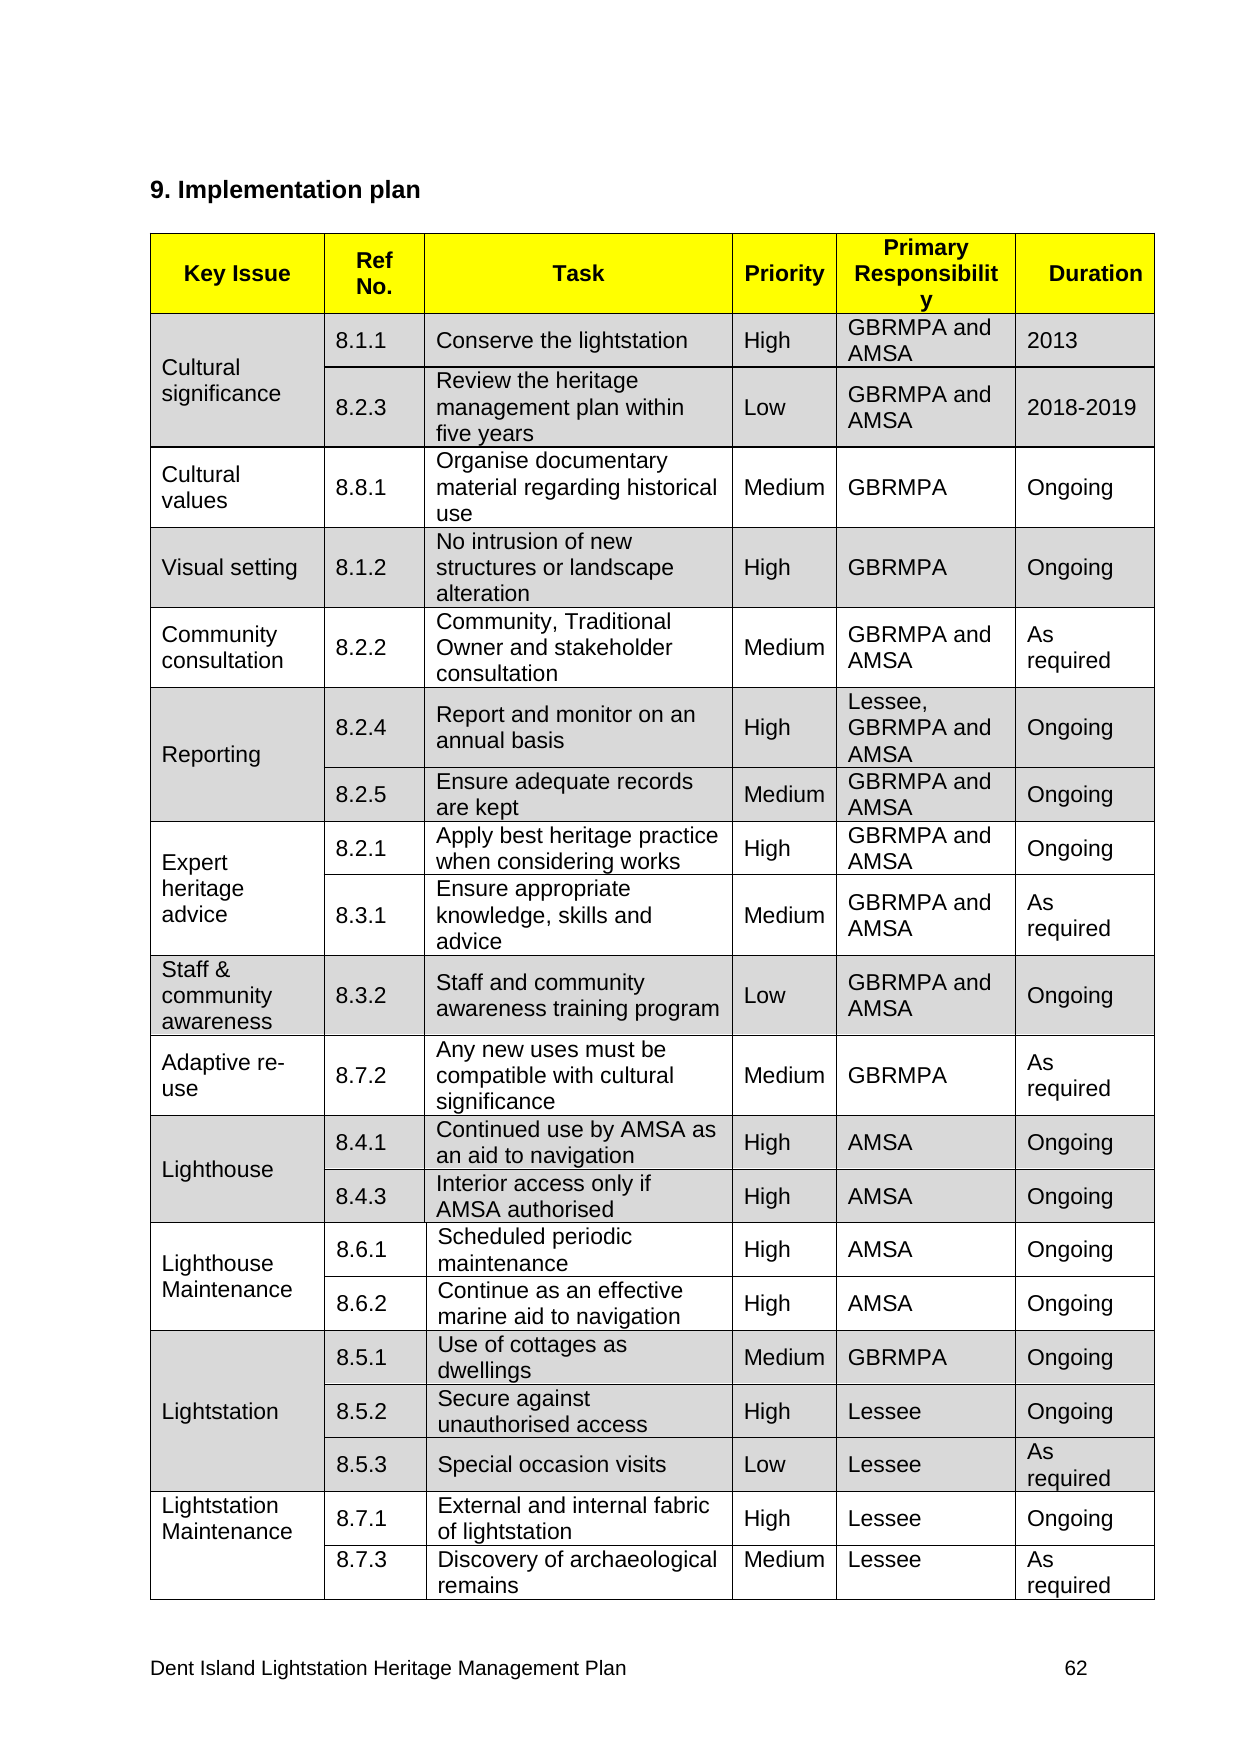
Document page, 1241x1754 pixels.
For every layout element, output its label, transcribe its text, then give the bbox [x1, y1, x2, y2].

table_cell Ongoing [1016, 1277, 1154, 1330]
table_cell Lighthouse Maintenance [151, 1223, 324, 1330]
table_cell Low [733, 368, 836, 446]
table_header Primary Responsibility [837, 234, 1015, 313]
table_cell 8.2.4 [325, 688, 424, 767]
table_cell Ongoing [1016, 1331, 1154, 1383]
table_cell Use of cottages as dwellings [427, 1331, 732, 1383]
table_cell High [733, 822, 836, 874]
table_cell 8.1.2 [325, 528, 424, 607]
table_cell Cultural significance [151, 314, 324, 446]
table_cell Lessee [837, 1385, 1015, 1437]
table_cell Interior access only if AMSA authorised [425, 1170, 732, 1222]
table_cell Lessee [837, 1438, 1015, 1491]
table_cell Medium [733, 608, 836, 687]
table_cell Discovery of archaeological remains [427, 1546, 732, 1598]
table_cell 8.4.1 [325, 1116, 424, 1168]
table_cell Lighthouse [151, 1116, 324, 1222]
table_cell Continued use by AMSA as an aid to navigation [425, 1116, 732, 1168]
table_cell GBRMPA and AMSA [837, 768, 1015, 821]
table_cell Review the heritage management plan within five years [425, 368, 732, 446]
table_cell Apply best heritage practice when considering works [425, 822, 732, 874]
table_cell Visual setting [151, 528, 324, 607]
table_cell Any new uses must be compatible with cultural significance [425, 1036, 732, 1115]
table_header Ref No. [325, 234, 424, 313]
table_cell Community consultation [151, 608, 324, 687]
table_cell 8.3.2 [325, 956, 424, 1034]
table_header Duration [1016, 234, 1154, 313]
table_cell GBRMPA [837, 448, 1015, 527]
table_cell High [733, 1492, 836, 1545]
table_cell Reporting [151, 688, 324, 821]
table_cell GBRMPA and AMSA [837, 956, 1015, 1034]
table_cell AMSA [837, 1277, 1015, 1330]
table_cell No intrusion of new structures or landscape alteration [425, 528, 732, 607]
table_cell GBRMPA [837, 528, 1015, 607]
table_cell Lightstation [151, 1331, 324, 1491]
table_cell Organise documentary material regarding historical use [425, 448, 732, 527]
table_cell Report and monitor on an annual basis [425, 688, 732, 767]
table_cell Lessee, GBRMPA and AMSA [837, 688, 1015, 767]
table_cell Medium [733, 768, 836, 821]
table_cell Medium [733, 1036, 836, 1115]
table_header Key Issue [151, 234, 324, 313]
table_cell Community, Traditional Owner and stakeholder consultation [425, 608, 732, 687]
table_cell 8.5.2 [325, 1385, 426, 1437]
table_cell GBRMPA and AMSA [837, 608, 1015, 687]
table_cell Adaptive re-use [151, 1036, 324, 1115]
table_cell Lessee [837, 1492, 1015, 1545]
table_cell GBRMPA and AMSA [837, 822, 1015, 874]
table_cell Secure against unauthorised access [427, 1385, 732, 1437]
table_cell AMSA [837, 1116, 1015, 1168]
table_cell As required [1016, 1438, 1154, 1491]
table_cell GBRMPA and AMSA [837, 875, 1015, 954]
table_cell GBRMPA [837, 1331, 1015, 1383]
table_cell Medium [733, 1546, 836, 1598]
table_cell As required [1016, 1036, 1154, 1115]
table_cell Ongoing [1016, 1170, 1154, 1222]
table_cell Staff & community awareness [151, 956, 324, 1034]
table_cell External and internal fabric of lightstation [427, 1492, 732, 1545]
table_cell 8.4.3 [325, 1170, 424, 1222]
table_cell Cultural values [151, 448, 324, 527]
table_cell High [733, 1170, 836, 1222]
table_cell Staff and community awareness training program [425, 956, 732, 1034]
table_cell 8.1.1 [325, 314, 424, 366]
table_cell Special occasion visits [427, 1438, 732, 1491]
table_cell High [733, 314, 836, 366]
table_cell High [733, 1116, 836, 1168]
table_cell GBRMPA and AMSA [837, 368, 1015, 446]
table_cell High [733, 688, 836, 767]
table_cell Ongoing [1016, 1492, 1154, 1545]
table_cell 8.5.1 [325, 1331, 426, 1383]
table_cell High [733, 1223, 836, 1276]
table_cell 8.7.2 [325, 1036, 424, 1115]
table_cell Ongoing [1016, 768, 1154, 821]
table_cell Expert heritage advice [151, 822, 324, 954]
table_cell GBRMPA [837, 1036, 1015, 1115]
table_cell Lightstation Maintenance [151, 1492, 324, 1598]
table_cell High [733, 528, 836, 607]
table_cell Ongoing [1016, 1385, 1154, 1437]
table_cell GBRMPA and AMSA [837, 314, 1015, 366]
table_cell Ongoing [1016, 1116, 1154, 1168]
table_cell High [733, 1385, 836, 1437]
table_cell As required [1016, 1546, 1154, 1598]
table_cell Medium [733, 875, 836, 954]
table_cell As required [1016, 875, 1154, 954]
subtitle 9. Implementation plan [150, 175, 1090, 204]
table_cell As required [1016, 608, 1154, 687]
table_cell Ongoing [1016, 448, 1154, 527]
table_cell Ensure appropriate knowledge, skills and advice [425, 875, 732, 954]
table_cell 8.2.5 [325, 768, 424, 821]
table_cell Scheduled periodic maintenance [427, 1223, 732, 1276]
table_cell Low [733, 1438, 836, 1491]
table_cell 8.2.2 [325, 608, 424, 687]
table_cell 8.5.3 [325, 1438, 426, 1491]
table_cell Medium [733, 1331, 836, 1383]
table_cell AMSA [837, 1223, 1015, 1276]
table_cell 2018-2019 [1016, 368, 1154, 446]
table_cell Low [733, 956, 836, 1034]
table_cell AMSA [837, 1170, 1015, 1222]
table_cell Ongoing [1016, 956, 1154, 1034]
table_header Priority [733, 234, 836, 313]
table_cell 8.3.1 [325, 875, 424, 954]
table_cell Ongoing [1016, 822, 1154, 874]
table_cell Ongoing [1016, 688, 1154, 767]
table_cell 8.2.1 [325, 822, 424, 874]
table_cell High [733, 1277, 836, 1330]
table_cell Ongoing [1016, 528, 1154, 607]
table_cell Conserve the lightstation [425, 314, 732, 366]
table_cell Ensure adequate records are kept [425, 768, 732, 821]
table_cell 8.6.1 [325, 1223, 426, 1276]
table_cell Continue as an effective marine aid to navigation [427, 1277, 732, 1330]
table_cell Lessee [837, 1546, 1015, 1598]
table_cell 8.8.1 [325, 448, 424, 527]
table_cell Medium [733, 448, 836, 527]
table_header Task [425, 234, 732, 313]
table_cell 2013 [1016, 314, 1154, 366]
table_cell Ongoing [1016, 1223, 1154, 1276]
table_cell 8.2.3 [325, 368, 424, 446]
table_cell 8.7.3 [325, 1546, 426, 1598]
table_cell 8.7.1 [325, 1492, 426, 1545]
table_cell 8.6.2 [325, 1277, 426, 1330]
